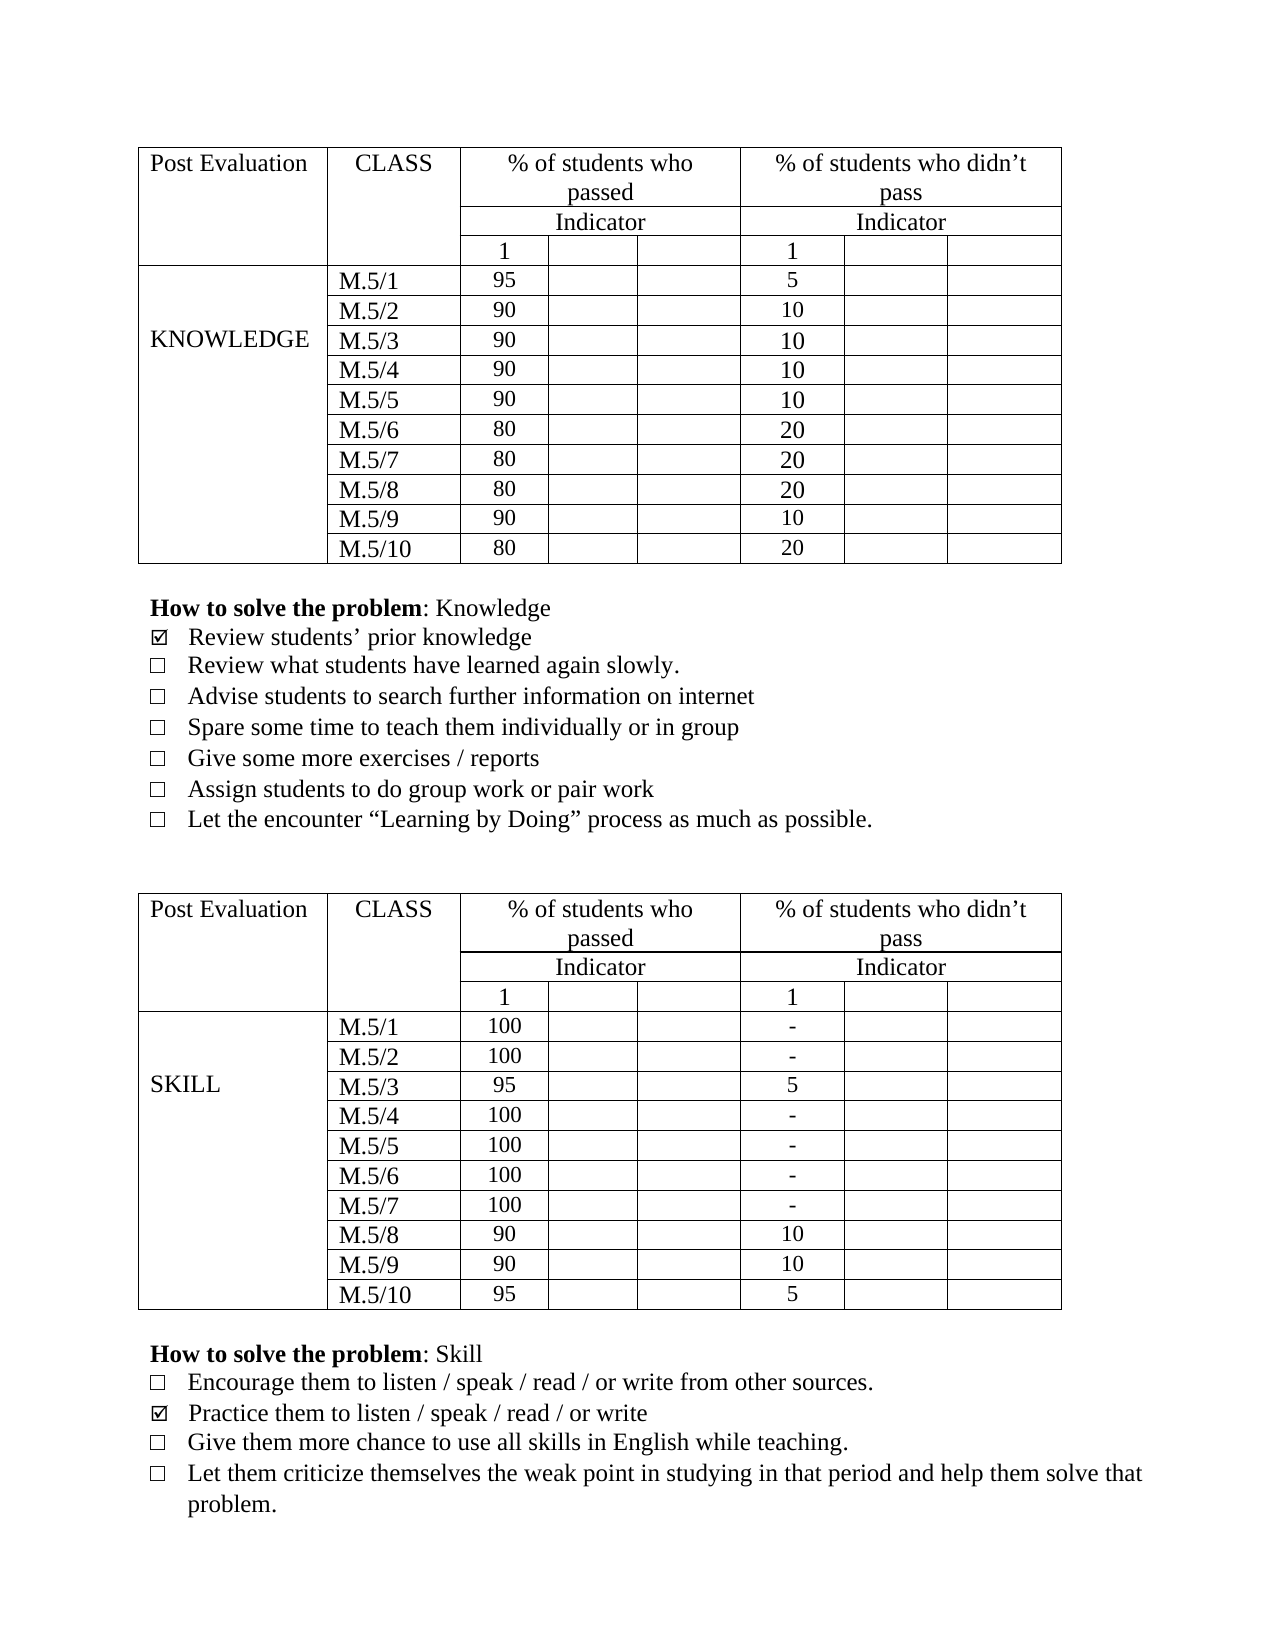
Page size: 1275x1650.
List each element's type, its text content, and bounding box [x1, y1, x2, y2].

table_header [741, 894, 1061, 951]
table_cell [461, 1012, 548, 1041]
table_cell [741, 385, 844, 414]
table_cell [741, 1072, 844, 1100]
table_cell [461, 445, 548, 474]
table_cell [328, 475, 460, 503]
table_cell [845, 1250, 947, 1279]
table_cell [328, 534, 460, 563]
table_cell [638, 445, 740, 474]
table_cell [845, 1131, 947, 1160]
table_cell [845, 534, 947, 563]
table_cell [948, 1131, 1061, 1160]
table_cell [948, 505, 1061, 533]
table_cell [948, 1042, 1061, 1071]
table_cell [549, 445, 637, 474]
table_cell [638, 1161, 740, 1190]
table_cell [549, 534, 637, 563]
list Give them more chance to use all skills in English while teaching. [150, 1427, 1181, 1458]
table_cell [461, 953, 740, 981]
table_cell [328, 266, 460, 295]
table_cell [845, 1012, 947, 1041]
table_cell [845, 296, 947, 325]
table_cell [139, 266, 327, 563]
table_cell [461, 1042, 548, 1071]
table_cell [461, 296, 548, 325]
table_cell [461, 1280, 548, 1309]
text How to solve the problem: Knowledge [150, 593, 1181, 622]
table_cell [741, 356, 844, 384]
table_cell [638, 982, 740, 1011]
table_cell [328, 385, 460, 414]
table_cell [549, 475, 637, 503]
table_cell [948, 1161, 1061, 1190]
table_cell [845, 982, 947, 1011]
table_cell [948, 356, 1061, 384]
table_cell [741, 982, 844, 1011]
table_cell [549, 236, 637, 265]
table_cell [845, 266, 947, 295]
text Review students’ prior knowledge [150, 622, 1181, 650]
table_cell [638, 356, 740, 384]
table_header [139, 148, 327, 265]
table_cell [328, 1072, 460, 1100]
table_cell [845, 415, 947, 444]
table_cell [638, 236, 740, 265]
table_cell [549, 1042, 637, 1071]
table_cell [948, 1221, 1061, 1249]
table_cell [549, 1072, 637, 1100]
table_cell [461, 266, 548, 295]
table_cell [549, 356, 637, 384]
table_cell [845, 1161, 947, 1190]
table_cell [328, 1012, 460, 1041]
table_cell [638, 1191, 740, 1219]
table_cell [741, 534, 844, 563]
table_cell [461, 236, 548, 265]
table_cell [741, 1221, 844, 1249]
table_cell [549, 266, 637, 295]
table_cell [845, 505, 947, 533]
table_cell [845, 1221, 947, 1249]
list Spare some time to teach them individually or in group [150, 712, 1181, 743]
text How to solve the problem: Skill [150, 1339, 1181, 1367]
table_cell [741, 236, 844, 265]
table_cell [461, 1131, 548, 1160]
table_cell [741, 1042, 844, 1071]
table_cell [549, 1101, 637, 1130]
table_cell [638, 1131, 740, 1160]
list Encourage them to listen / speak / read / or write from other sources. [150, 1367, 1181, 1398]
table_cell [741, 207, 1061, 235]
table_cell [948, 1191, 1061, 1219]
list Assign students to do group work or pair work [150, 774, 1181, 804]
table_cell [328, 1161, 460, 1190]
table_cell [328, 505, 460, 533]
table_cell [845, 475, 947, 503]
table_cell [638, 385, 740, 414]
list Let them criticize themselves the weak point in studying in that period and help them solve that problem. [150, 1458, 1181, 1517]
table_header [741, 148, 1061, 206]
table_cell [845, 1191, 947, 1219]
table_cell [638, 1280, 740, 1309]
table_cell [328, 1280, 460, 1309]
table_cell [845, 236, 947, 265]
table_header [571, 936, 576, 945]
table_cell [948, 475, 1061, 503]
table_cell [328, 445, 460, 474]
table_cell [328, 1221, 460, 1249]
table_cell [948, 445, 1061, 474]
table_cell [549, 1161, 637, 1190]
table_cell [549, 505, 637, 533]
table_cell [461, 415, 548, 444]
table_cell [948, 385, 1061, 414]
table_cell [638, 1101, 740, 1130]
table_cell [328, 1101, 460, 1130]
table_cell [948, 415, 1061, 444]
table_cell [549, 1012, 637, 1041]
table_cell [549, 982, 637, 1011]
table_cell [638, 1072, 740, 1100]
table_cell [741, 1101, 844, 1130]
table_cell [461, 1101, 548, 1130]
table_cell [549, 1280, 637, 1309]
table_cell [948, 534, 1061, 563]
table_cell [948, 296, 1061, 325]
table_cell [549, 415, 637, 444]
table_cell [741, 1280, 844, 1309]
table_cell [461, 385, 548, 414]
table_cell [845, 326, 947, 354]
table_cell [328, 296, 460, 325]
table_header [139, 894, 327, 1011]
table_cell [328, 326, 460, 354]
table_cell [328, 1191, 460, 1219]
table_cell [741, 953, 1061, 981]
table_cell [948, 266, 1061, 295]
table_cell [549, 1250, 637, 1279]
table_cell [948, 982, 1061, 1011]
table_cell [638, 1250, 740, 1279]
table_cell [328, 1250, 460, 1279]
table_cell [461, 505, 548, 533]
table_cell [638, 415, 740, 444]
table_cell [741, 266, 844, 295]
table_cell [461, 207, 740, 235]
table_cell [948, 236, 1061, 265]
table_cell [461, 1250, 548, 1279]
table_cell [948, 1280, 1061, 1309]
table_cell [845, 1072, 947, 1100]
list Advise students to search further information on internet [150, 681, 1181, 712]
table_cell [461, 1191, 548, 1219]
list Give some more exercises / reports [150, 743, 1181, 774]
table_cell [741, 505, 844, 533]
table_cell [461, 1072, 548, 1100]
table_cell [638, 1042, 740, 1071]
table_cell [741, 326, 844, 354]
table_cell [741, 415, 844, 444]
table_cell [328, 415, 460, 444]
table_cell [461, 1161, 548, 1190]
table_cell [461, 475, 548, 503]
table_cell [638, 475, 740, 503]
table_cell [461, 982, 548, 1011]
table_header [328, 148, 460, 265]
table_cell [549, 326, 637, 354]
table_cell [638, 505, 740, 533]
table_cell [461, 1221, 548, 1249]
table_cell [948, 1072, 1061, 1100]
list Let the encounter “Learning by Doing” process as much as possible. [150, 804, 1181, 835]
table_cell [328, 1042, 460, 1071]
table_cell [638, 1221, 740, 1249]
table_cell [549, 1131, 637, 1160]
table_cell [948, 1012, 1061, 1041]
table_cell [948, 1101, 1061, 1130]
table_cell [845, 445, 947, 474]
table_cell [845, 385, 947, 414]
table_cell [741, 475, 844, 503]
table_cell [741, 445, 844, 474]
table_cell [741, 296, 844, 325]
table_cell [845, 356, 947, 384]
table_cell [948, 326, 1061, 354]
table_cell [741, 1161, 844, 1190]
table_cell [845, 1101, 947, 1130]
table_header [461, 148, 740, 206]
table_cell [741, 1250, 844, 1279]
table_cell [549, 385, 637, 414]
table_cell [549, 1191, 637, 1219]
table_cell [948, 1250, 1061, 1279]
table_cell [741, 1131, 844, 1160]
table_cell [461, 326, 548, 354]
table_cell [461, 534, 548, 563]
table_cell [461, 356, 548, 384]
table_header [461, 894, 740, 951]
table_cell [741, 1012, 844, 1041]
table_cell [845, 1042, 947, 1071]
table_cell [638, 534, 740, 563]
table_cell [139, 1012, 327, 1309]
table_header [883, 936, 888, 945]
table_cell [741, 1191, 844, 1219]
list Review what students have learned again slowly. [150, 650, 1181, 681]
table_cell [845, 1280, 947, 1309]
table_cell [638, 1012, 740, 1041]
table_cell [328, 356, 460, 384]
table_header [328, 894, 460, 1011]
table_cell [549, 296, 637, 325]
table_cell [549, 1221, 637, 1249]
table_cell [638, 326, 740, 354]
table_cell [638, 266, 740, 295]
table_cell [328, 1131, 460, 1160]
text Practice them to listen / speak / read / or write [150, 1398, 1181, 1427]
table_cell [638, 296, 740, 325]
